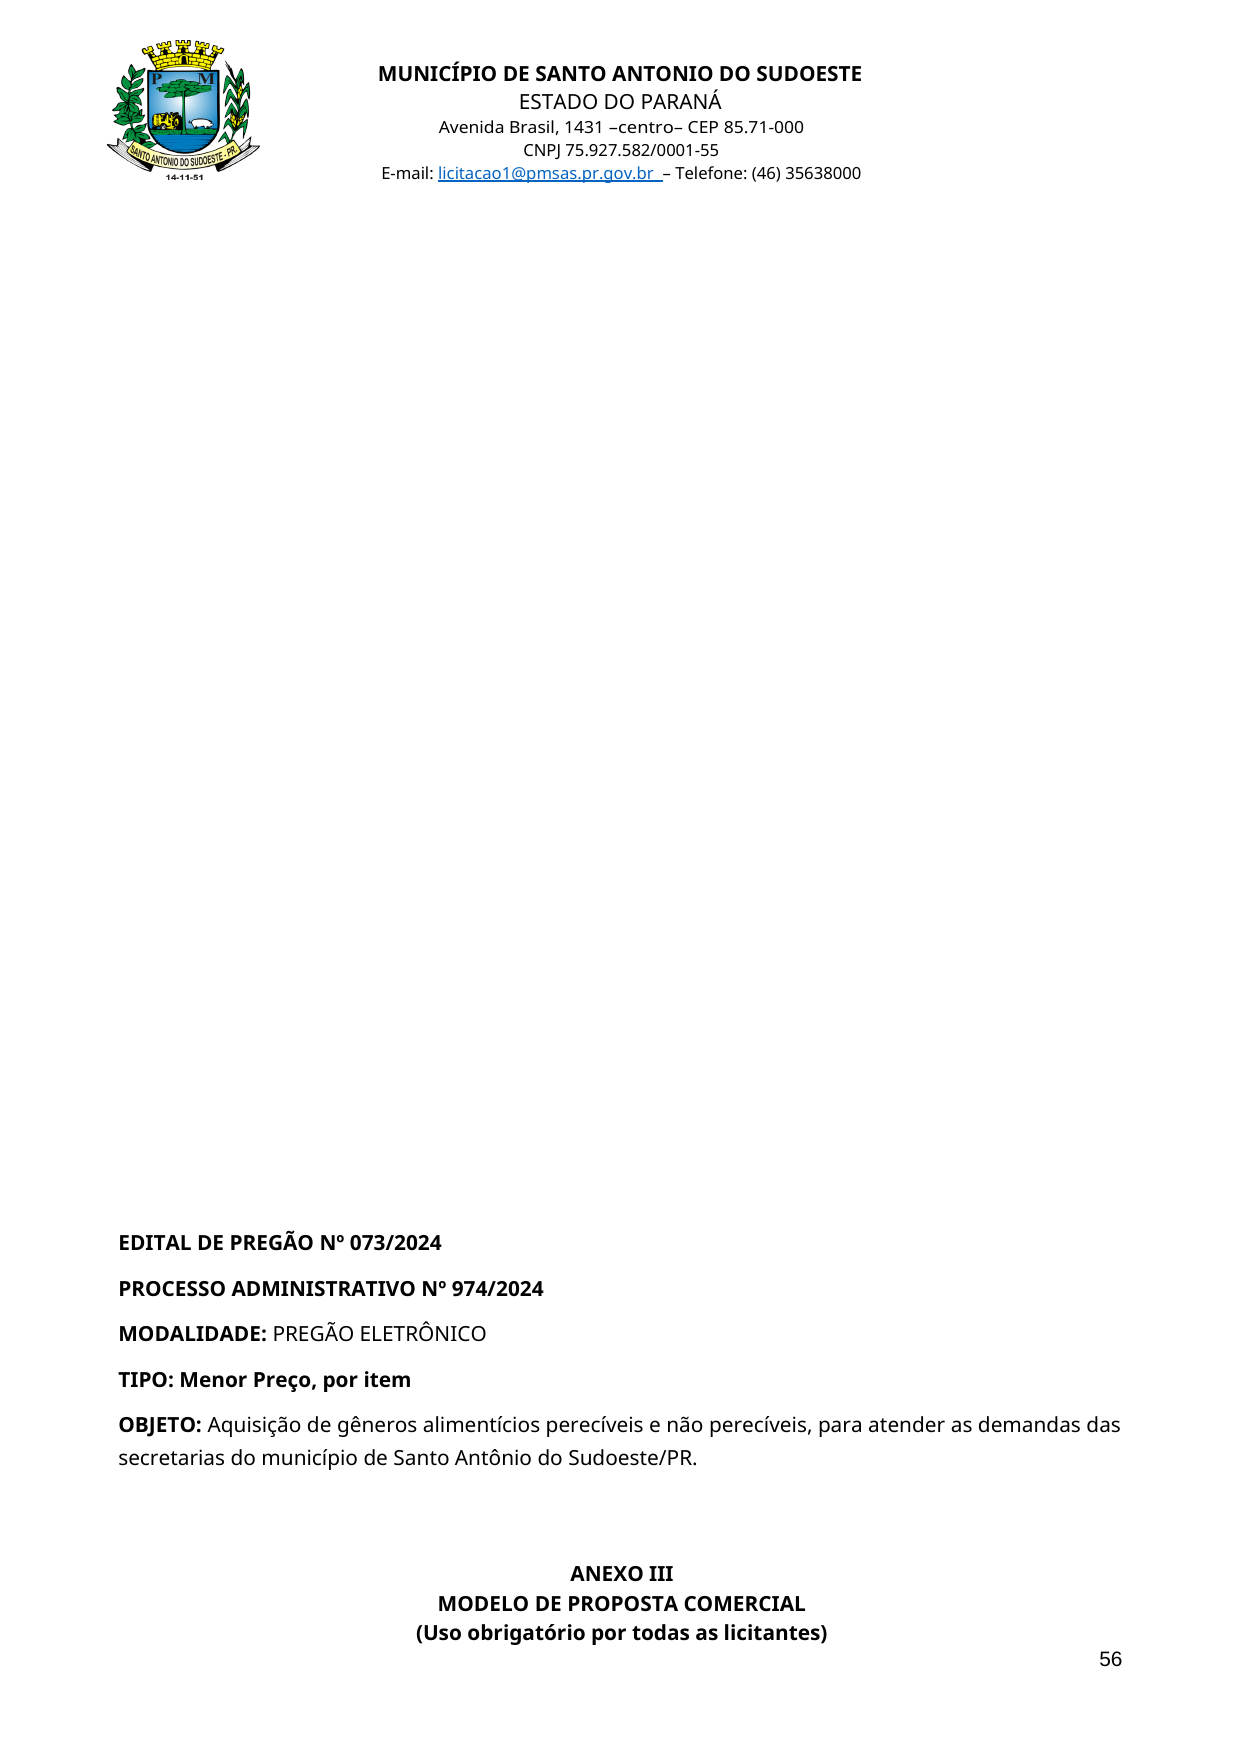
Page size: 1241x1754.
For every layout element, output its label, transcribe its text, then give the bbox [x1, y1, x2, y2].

text MODELO DE PROPOSTA COMERCIAL [118, 1589, 1125, 1618]
text OBJETO: Aquisição de gêneros alimentícios perecíveis e não perecíveis, para atender as demandas das secretarias do município de Santo Antônio do Sudoeste/PR. [118, 1411, 1122, 1472]
text ANEXO III [118, 1559, 1125, 1588]
text MODALIDADE: PREGÃO ELETRÔNICO [118, 1319, 575, 1348]
text TIPO: Menor Preço, por item [118, 1365, 806, 1393]
picture [106, 40, 260, 180]
text PROCESSO ADMINISTRATIVO Nº 974/2024 [118, 1274, 594, 1302]
text (Uso obrigatório por todas as licitantes) [118, 1618, 1125, 1646]
text EDITAL DE PREGÃO Nº 073/2024 [118, 1228, 839, 1256]
